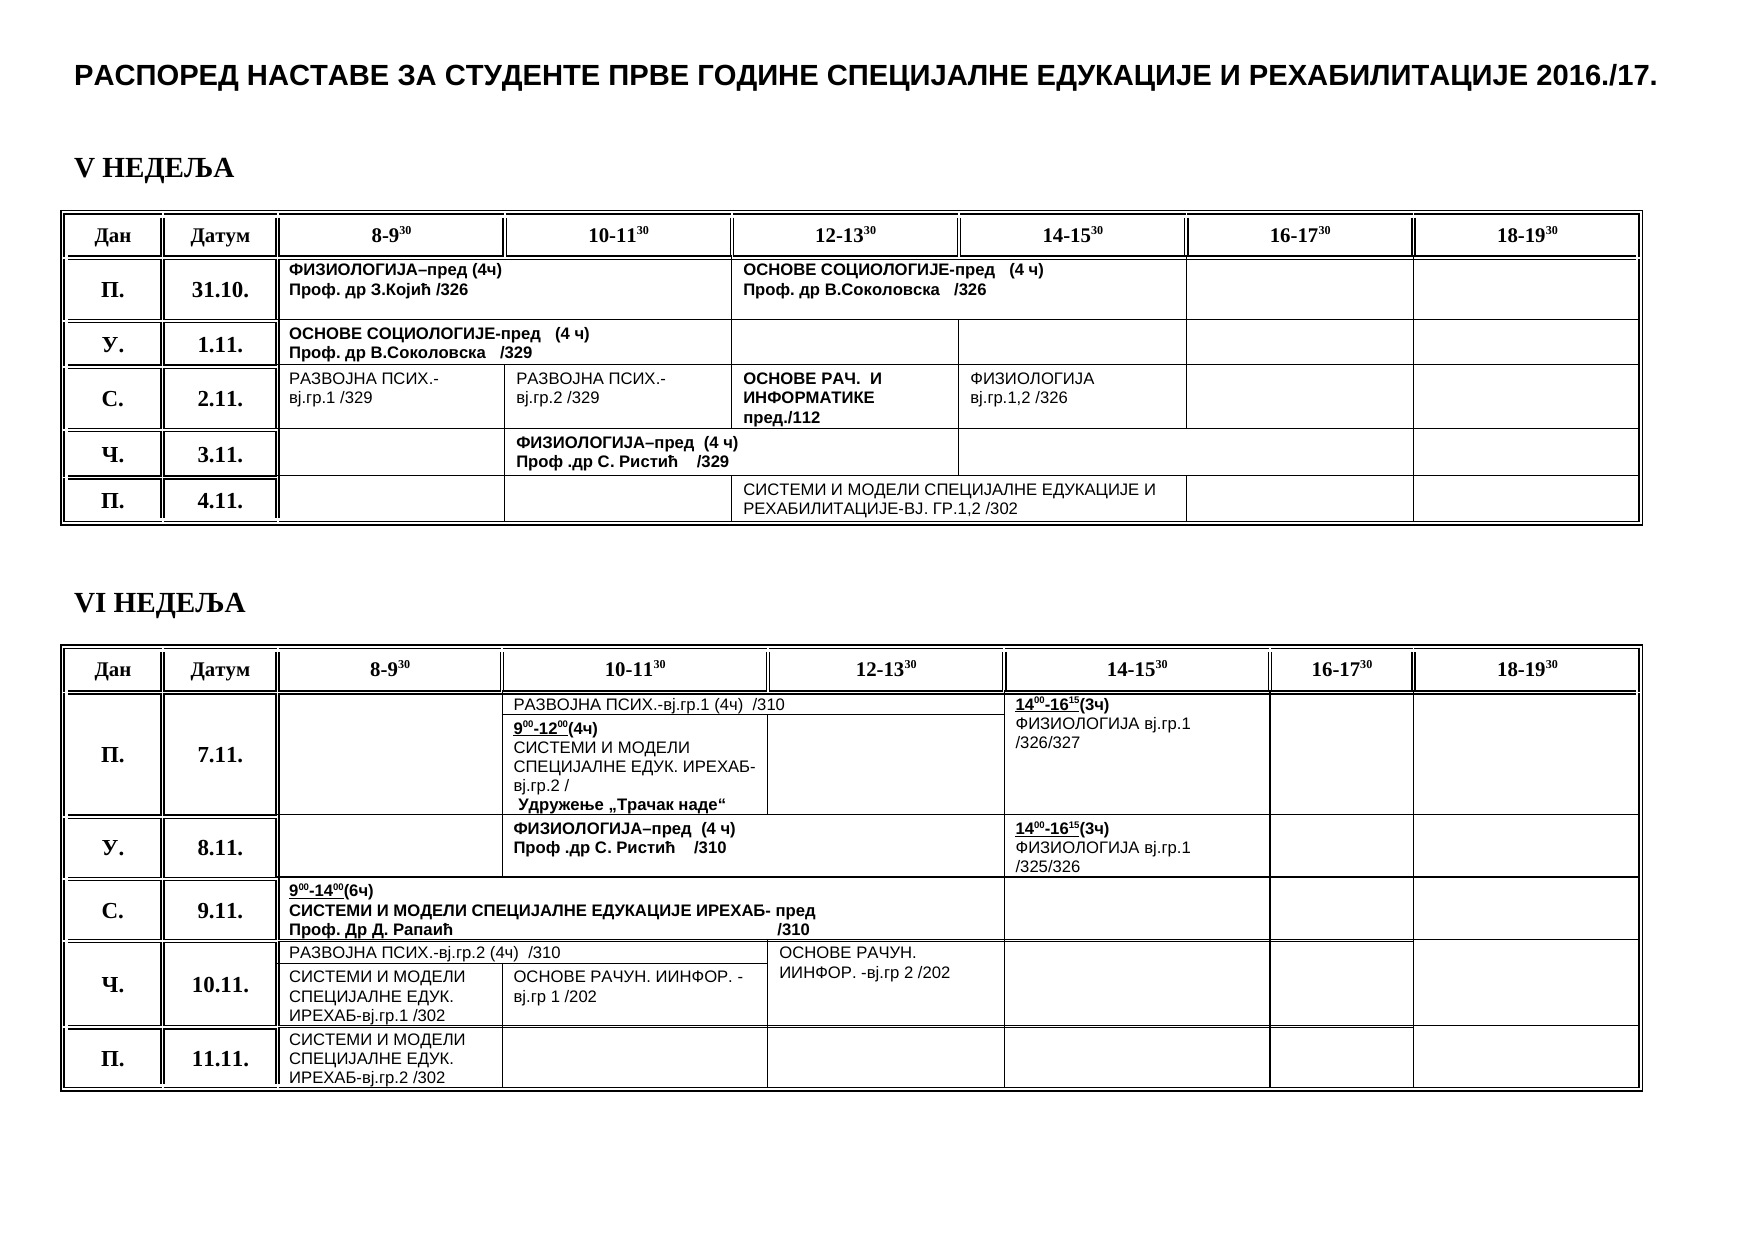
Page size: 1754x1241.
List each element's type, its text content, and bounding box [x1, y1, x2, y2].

table_cell РАЗВОЈНА ПСИХ.- вј.гр.2 /329 [505, 365, 731, 428]
table_cell ФИЗИОЛОГИЈА–пред (4 ч) Проф .др С. Ристић /310 [503, 815, 1004, 876]
table_cell [1414, 320, 1638, 364]
table_cell 900-1400(6ч) СИСТЕМИ И МОДЕЛИ СПЕЦИЈАЛНЕ ЕДУКАЦИЈЕ ИРЕХАБ- пред Проф. Др Д. Рапаић /310 [280, 878, 1004, 939]
table_cell [959, 429, 1413, 475]
table_cell 8.11. [165, 819, 275, 876]
table_cell [768, 715, 1004, 814]
table_cell 1.11. [165, 323, 275, 364]
table_cell Ч. [63, 939, 163, 1025]
table_cell 2.11. [165, 369, 275, 428]
table_cell [1414, 429, 1638, 475]
table_cell РАЗВОЈНА ПСИХ.-вј.гр.1 (4ч) /310 [503, 695, 1004, 714]
table_cell ОСНОВЕ РАЧУН. ИИНФОР. -вј.гр 1 /202 [503, 964, 767, 1025]
table_cell 3.11. [165, 432, 275, 475]
table_header 16-1730 [1270, 649, 1413, 690]
table_cell С. [63, 876, 163, 939]
table_cell РАЗВОЈНА ПСИХ.- вј.гр.1 /329 [280, 365, 504, 428]
table_cell 31.10. [165, 260, 275, 319]
table_cell [505, 476, 731, 521]
table_cell 4.11. [163, 476, 278, 521]
table_cell СИСТЕМИ И МОДЕЛИ СПЕЦИЈАЛНЕ ЕДУК. ИРЕХАБ-вј.гр.1 /302 [280, 964, 502, 1025]
table_cell [1271, 1028, 1413, 1087]
table_header 8-930 [278, 646, 502, 690]
table_cell [1414, 476, 1638, 521]
table_cell [1414, 255, 1641, 319]
table_header 18-1930 [1414, 215, 1638, 255]
table_cell СИСТЕМИ И МОДЕЛИ СПЕЦИЈАЛНЕ ЕДУКАЦИЈЕ И РЕХАБИЛИТАЦИЈЕ-ВЈ. ГР.1,2 /302 [732, 476, 1186, 521]
table_cell 1400-1615(3ч) ФИЗИОЛОГИЈА вј.гр.1 /325/326 [1005, 815, 1269, 876]
table_header Датум [163, 211, 278, 255]
table_cell 9.11. [165, 881, 275, 939]
table_header 12-1330 [732, 211, 959, 255]
table_cell [280, 429, 504, 475]
table_cell [1005, 1028, 1269, 1087]
table_cell П. [63, 690, 163, 814]
table_cell 7.11. [165, 695, 275, 814]
table_header 10-1130 [502, 646, 768, 690]
table_cell 900-1200(4ч) СИСТЕМИ И МОДЕЛИ СПЕЦИЈАЛНЕ ЕДУК. ИРЕХАБ-вј.гр.2 / Удружење „Трачак наде“ [503, 715, 767, 814]
table_cell [1414, 940, 1638, 1025]
table_cell [1187, 365, 1413, 428]
table_cell [1414, 878, 1638, 939]
table_cell [1187, 320, 1413, 364]
table_cell ОСНОВЕ СОЦИОЛОГИЈЕ-пред (4 ч) Проф. др В.Соколовска /326 [732, 260, 1186, 319]
table_cell ОСНОВЕ РАЧ. И ИНФОРМАТИКЕ пред./112 [732, 365, 958, 428]
table_cell [503, 1028, 767, 1087]
table_cell [1187, 476, 1413, 521]
table_header 16-1730 [1186, 211, 1413, 255]
table_cell П. [63, 475, 163, 521]
table_cell [1414, 690, 1641, 814]
table_header Дан [63, 211, 163, 255]
table_cell 11.11. [163, 1025, 278, 1087]
table_header Датум [163, 646, 278, 690]
table_cell [768, 1028, 1004, 1087]
table_header 14-1530 [1004, 646, 1270, 690]
table_cell [280, 815, 502, 876]
table_cell [1271, 878, 1413, 939]
table_header 8-930 [278, 211, 505, 255]
table_cell СИСТЕМИ И МОДЕЛИ СПЕЦИЈАЛНЕ ЕДУК. ИРЕХАБ-вј.гр.2 /302 [278, 1028, 502, 1087]
table_cell ОСНОВЕ РАЧУН. ИИНФОР. -вј.гр 2 /202 [768, 942, 1004, 1025]
table_header 10-1130 [505, 211, 732, 255]
table_cell ФИЗИОЛОГИЈА вј.гр.1,2 /326 [959, 365, 1186, 428]
table_cell [1187, 260, 1413, 319]
table_cell С. [63, 364, 163, 428]
table_cell ФИЗИОЛОГИЈА–пред (4ч) Проф. др З.Којић /326 [280, 260, 731, 319]
table_cell [1414, 1026, 1638, 1087]
table_cell [1005, 878, 1269, 939]
table_cell У. [63, 814, 163, 876]
table_cell [1005, 942, 1269, 1025]
table_cell У. [63, 319, 163, 364]
table_header 18-1930 [1414, 649, 1638, 690]
table_cell П. [63, 255, 163, 319]
table_header 12-1330 [768, 646, 1004, 690]
table_cell [1271, 815, 1413, 876]
table_cell [1271, 695, 1413, 814]
table_cell [732, 320, 958, 364]
table_cell [959, 320, 1186, 364]
table_cell 1400-1615(3ч) ФИЗИОЛОГИЈА вј.гр.1 /326/327 [1005, 695, 1269, 814]
table_cell [1414, 815, 1638, 876]
table_cell [280, 695, 502, 814]
table_cell П. [63, 1025, 163, 1087]
table_header Дан [63, 646, 163, 690]
text V НЕДЕЉА [74, 150, 1683, 184]
table_cell [1414, 365, 1638, 428]
table_cell ОСНОВЕ СОЦИОЛОГИЈЕ-пред (4 ч) Проф. др В.Соколовска /329 [280, 320, 731, 364]
table_cell [278, 476, 504, 521]
table_cell Ч. [63, 428, 163, 475]
table_cell РАЗВОЈНА ПСИХ.-вј.гр.2 (4ч) /310 [280, 942, 767, 962]
text VI НЕДЕЉА [74, 585, 1683, 618]
table_header 14-1530 [959, 214, 1186, 255]
table_cell 10.11. [165, 943, 275, 1025]
table_cell [1271, 942, 1413, 1025]
table_cell ФИЗИОЛОГИЈА–пред (4 ч) Проф .др С. Ристић /329 [505, 429, 958, 475]
